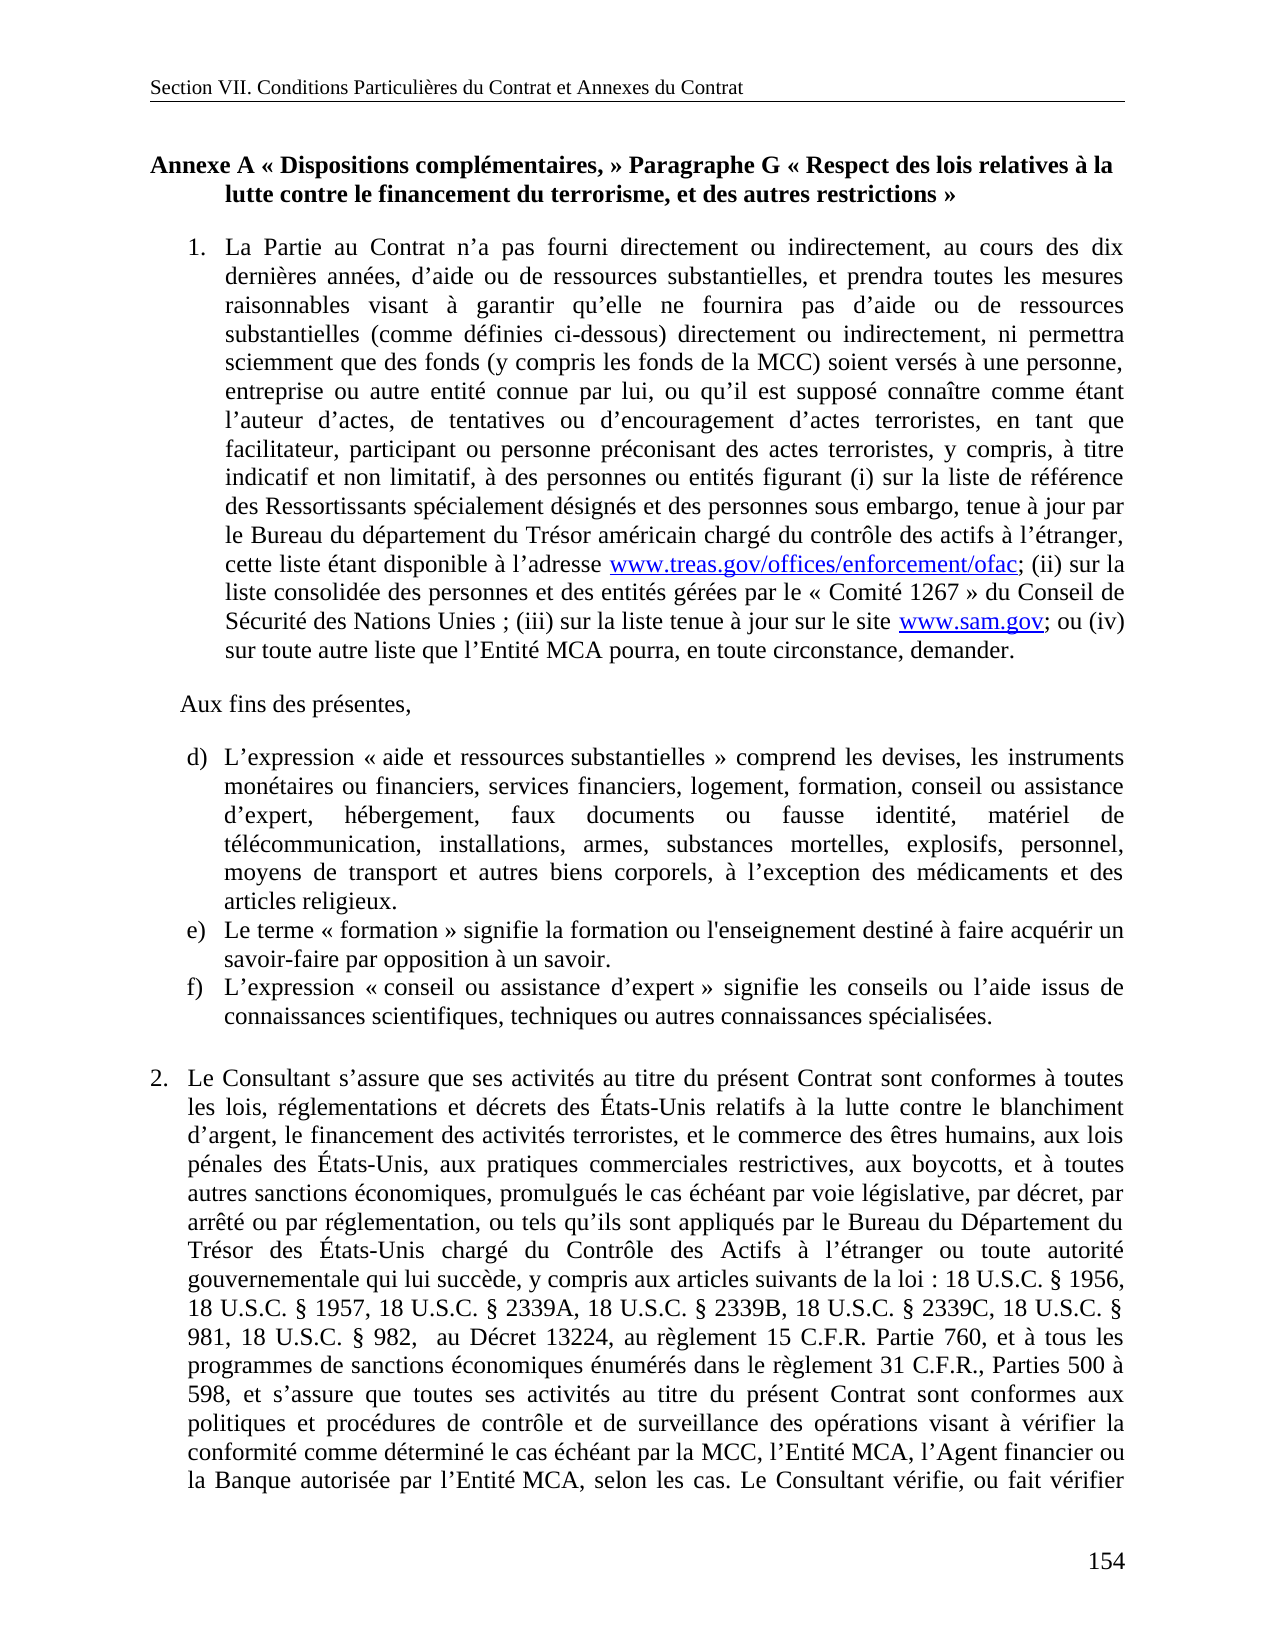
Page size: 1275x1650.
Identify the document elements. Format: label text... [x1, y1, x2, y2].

text Aux fins des présentes, [179, 689, 1125, 717]
list L’expression « conseil ou assistance d’expert » signifie les conseils ou l’aide issus de connaissances scientifiques, techniques ou autres connaissances spécialisées. [186, 972, 1125, 1030]
list Le terme « formation » signifie la formation ou l'enseignement destiné à faire acquérir un savoir-faire par opposition à un savoir. [186, 915, 1125, 972]
list L’expression « aide et ressources substantielles » comprend les devises, les instruments monétaires ou financiers, services financiers, logement, formation, conseil ou assistance d’expert, hébergement, faux documents ou fausse identité, matériel de télécommunication, installations, armes, substances mortelles, explosifs, personnel, moyens de transport et autres biens corporels, à l’exception des médicaments et des articles religieux. [187, 742, 1125, 915]
list La Partie au Contrat n’a pas fourni directement ou indirectement, au cours des dix dernières années, d’aide ou de ressources substantielles, et prendra toutes les mesures raisonnables visant à garantir qu’elle ne fournira pas d’aide ou de ressources substantielles (comme définies ci-dessous) directement ou indirectement, ni permettra sciemment que des fonds (y compris les fonds de la MCC) soient versés à une personne, entreprise ou autre entité connue par lui, ou qu’il est supposé connaître comme étant l’auteur d’actes, de tentatives ou d’encouragement d’actes terroristes, en tant que facilitateur, participant ou personne préconisant des actes terroristes, y compris, à titre indicatif et non limitatif, à des personnes ou entités figurant (i) sur la liste de référence des Ressortissants spécialement désignés et des personnes sous embargo, tenue à jour par le Bureau du département du Trésor américain chargé du contrôle des actifs à l’étranger, cette liste étant disponible à l’adresse www.treas.gov/offices/enforcement/ofac; (ii) sur la liste consolidée des personnes et des entités gérées par le « Comité 1267 » du Conseil de Sécurité des Nations Unies ; (iii) sur la liste tenue à jour sur le site www.sam.gov; ou (iv) sur toute autre liste que l’Entité MCA pourra, en toute circonstance, demander. [187, 232, 1125, 664]
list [150, 1063, 1125, 1494]
text Annexe A « Dispositions complémentaires, » Paragraphe G « Respect des lois relatives à la lutte contre le financement du terrorisme, et des autres restrictions » [150, 150, 1125, 207]
